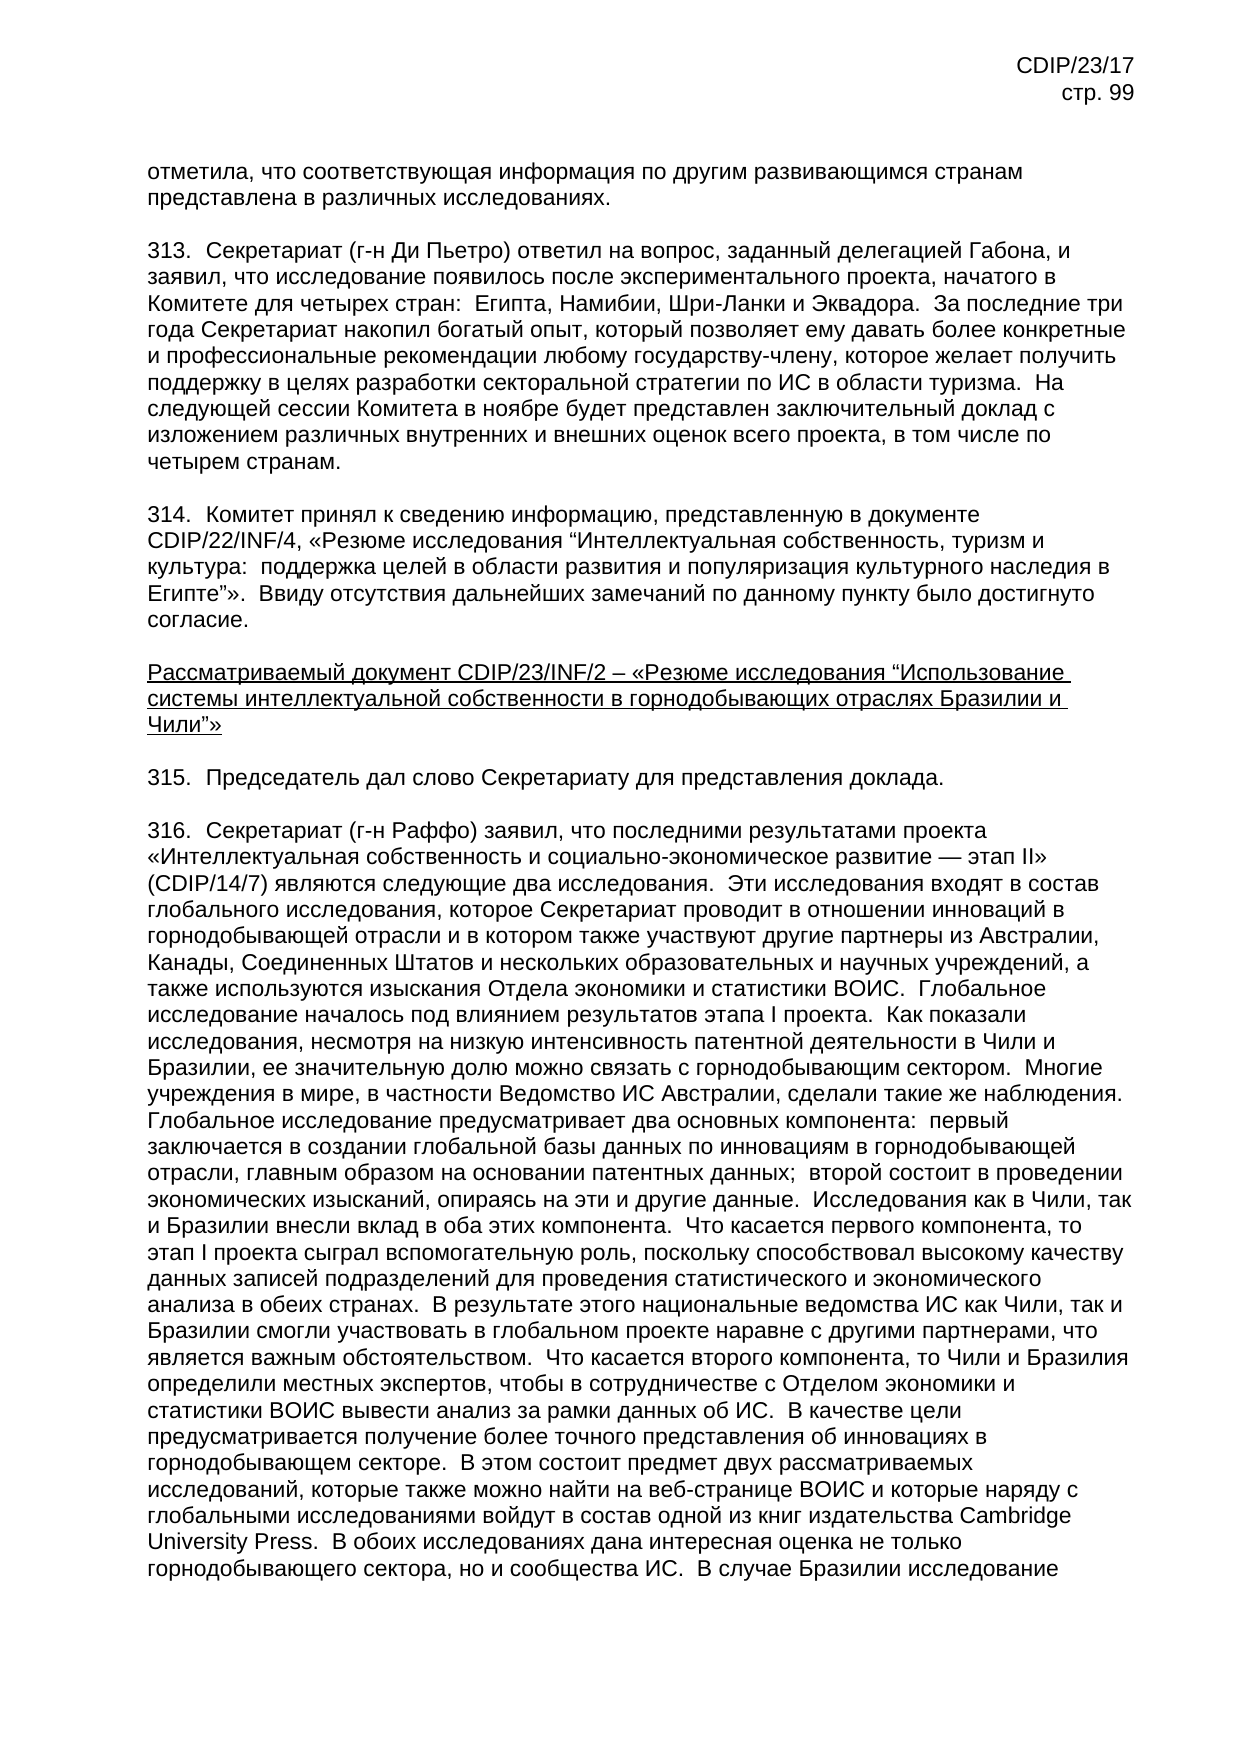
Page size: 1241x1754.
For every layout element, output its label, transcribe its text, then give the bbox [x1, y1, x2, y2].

text Рассматриваемый документ CDIP/23/INF/2 – «Резюме исследования “Использование системы интеллектуальной собственности в горнодобывающих отраслях Бразилии и Чили”» [147, 659, 1134, 738]
list Комитет принял к сведению информацию, представленную в документе CDIP/22/INF/4, «Резюме исследования “Интеллектуальная собственность, туризм и культура: поддержка целей в области развития и популяризация культурного наследия в Египте”». Ввиду отсутствия дальнейших замечаний по данному пункту было достигнуто согласие. [147, 501, 1134, 632]
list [147, 817, 1134, 1581]
list Председатель дал слово Секретариату для представления доклада. [147, 764, 1134, 790]
list Секретариат (г-н Ди Пьетро) ответил на вопрос, заданный делегацией Габона, и заявил, что исследование появилось после экспериментального проекта, начатого в Комитете для четырех стран: Египта, Намибии, Шри-Ланки и Эквадора. За последние три года Секретариат накопил богатый опыт, который позволяет ему давать более конкретные и профессиональные рекомендации любому государству-члену, которое желает получить поддержку в целях разработки секторальной стратегии по ИС в области туризма. На следующей сессии Комитета в ноябре будет представлен заключительный доклад с изложением различных внутренних и внешних оценок всего проекта, в том числе по четырем странам. [147, 237, 1134, 474]
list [147, 158, 1134, 211]
